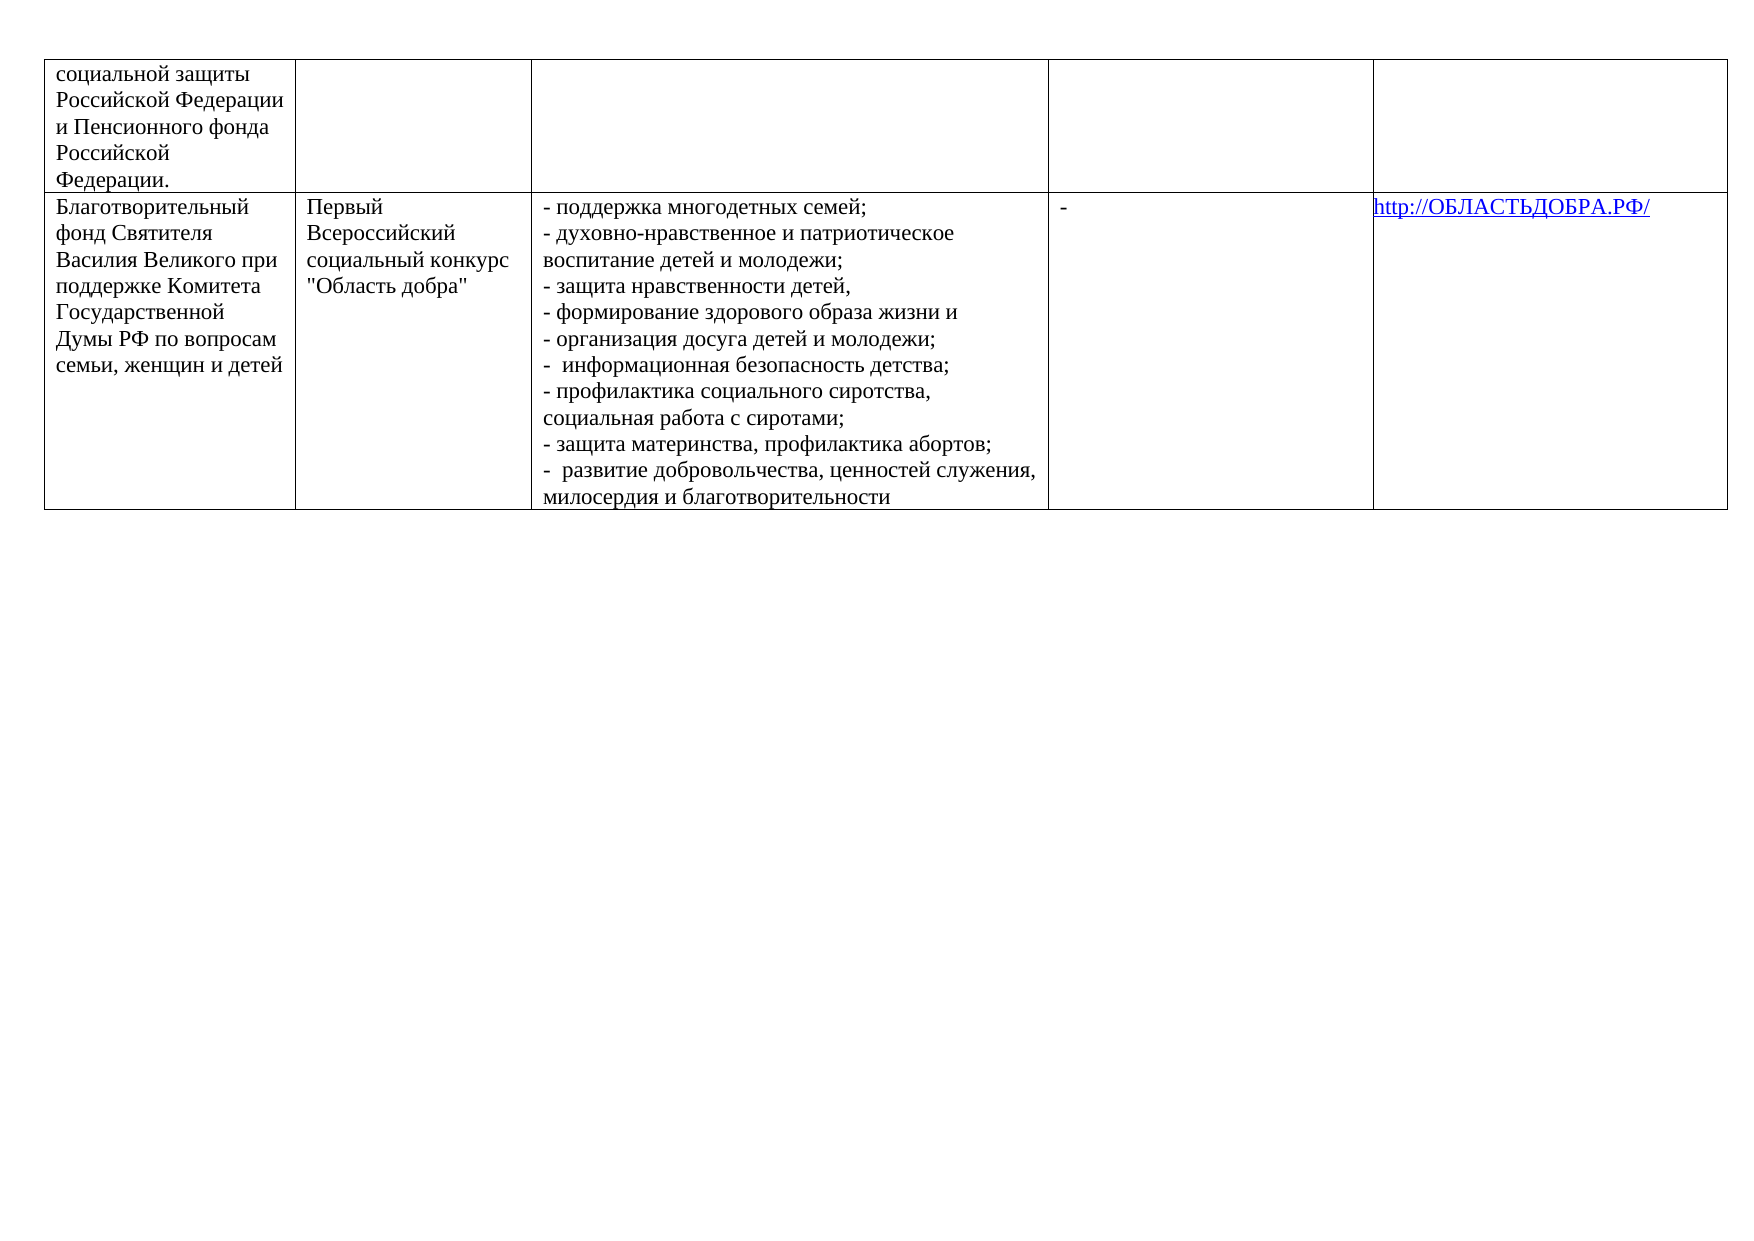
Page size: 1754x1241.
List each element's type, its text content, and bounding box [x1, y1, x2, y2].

table_cell - [1049, 193, 1373, 509]
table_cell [532, 60, 1048, 192]
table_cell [45, 60, 295, 192]
table_cell Первый Всероссийский социальный конкурс "Область добра" [296, 193, 531, 509]
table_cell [1049, 60, 1373, 192]
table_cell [296, 60, 531, 192]
table_cell - поддержка многодетных семей; - духовно-нравственное и патриотическое воспитание детей и молодежи; - защита нравственности детей, - формирование здорового образа жизни и - организация досуга детей и молодежи; - информационная безопасность детства; - профилактика социального сиротства, социальная работа с сиротами; - защита материнства, профилактика абортов; - развитие добровольчества, ценностей служения, милосердия и благотворительности [532, 193, 1048, 509]
table_cell Благотворительный фонд Святителя Василия Великого при поддержке Комитета Государственной Думы РФ по вопросам семьи, женщин и детей [45, 193, 295, 509]
table_cell http://ОБЛАСТЬДОБРА.РФ/ [1374, 193, 1727, 509]
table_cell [1374, 60, 1727, 192]
